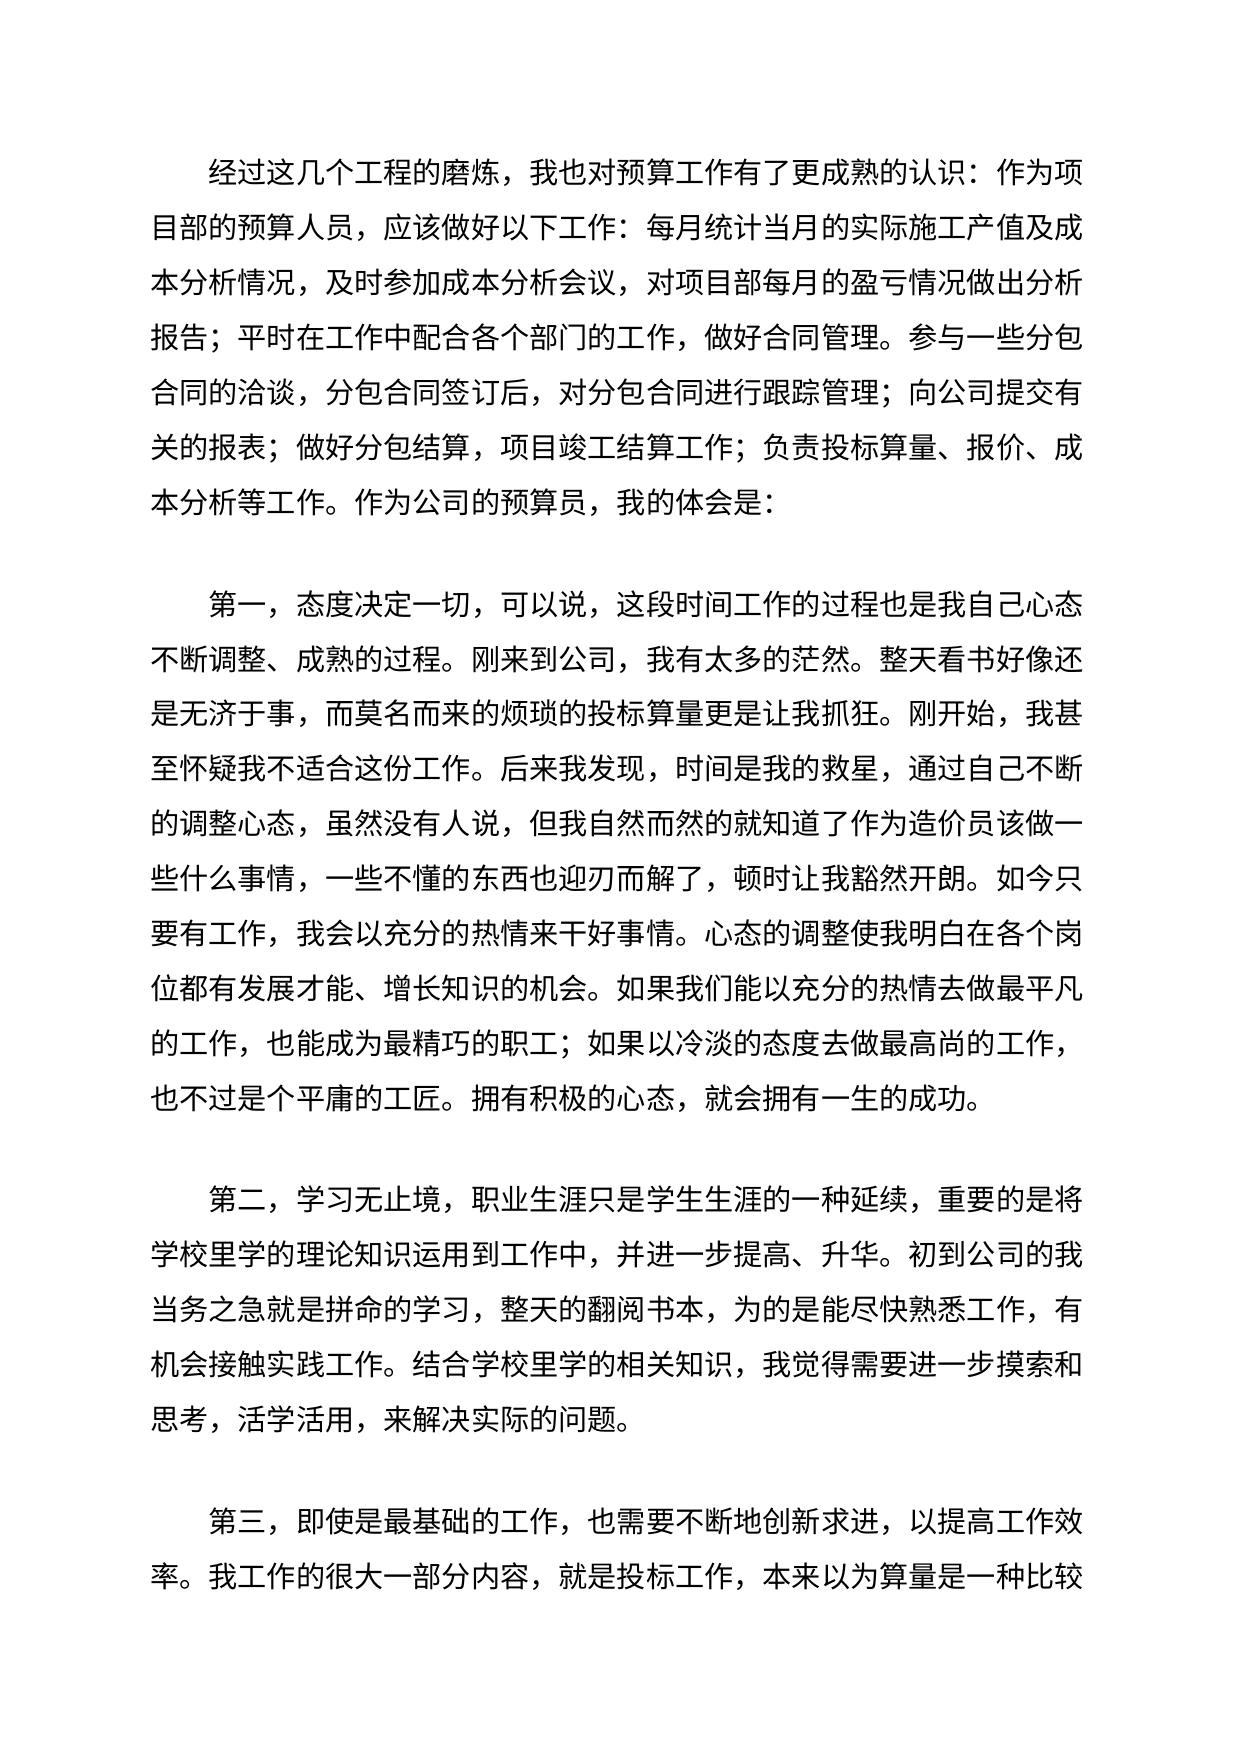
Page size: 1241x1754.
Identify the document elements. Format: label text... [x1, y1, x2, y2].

text 第一，态度决定一切，可以说，这段时间工作的过程也是我自己心态不断调整、成熟的过程。刚来到公司，我有太多的茫然。整天看书好像还是无济于事，而莫名而来的烦琐的投标算量更是让我抓狂。刚开始，我甚至怀疑我不适合这份工作。后来我发现，时间是我的救星，通过自己不断的调整心态，虽然没有人说，但我自然而然的就知道了作为造价员该做一些什么事情，一些不懂的东西也迎刃而解了，顿时让我豁然开朗。如今只要有工作，我会以充分的热情来干好事情。心态的调整使我明白在各个岗位都有发展才能、增长知识的机会。如果我们能以充分的热情去做最平凡的工作，也能成为最精巧的职工；如果以冷淡的态度去做最高尚的工作，也不过是个平庸的工匠。拥有积极的心态，就会拥有一生的成功。 [150, 581, 1090, 1117]
text 经过这几个工程的磨炼，我也对预算工作有了更成熟的认识：作为项目部的预算人员，应该做好以下工作：每月统计当月的实际施工产值及成本分析情况，及时参加成本分析会议，对项目部每月的盈亏情况做出分析报告；平时在工作中配合各个部门的工作，做好合同管理。参与一些分包合同的洽谈，分包合同签订后，对分包合同进行跟踪管理；向公司提交有关的报表；做好分包结算，项目竣工结算工作；负责投标算量、报价、成本分析等工作。作为公司的预算员，我的体会是： [150, 150, 1090, 522]
text 第二，学习无止境，职业生涯只是学生生涯的一种延续，重要的是将学校里学的理论知识运用到工作中，并进一步提高、升华。初到公司的我当务之急就是拼命的学习，整天的翻阅书本，为的是能尽快熟悉工作，有机会接触实践工作。结合学校里学的相关知识，我觉得需要进一步摸索和思考，活学活用，来解决实际的问题。 [150, 1177, 1090, 1439]
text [150, 1498, 1090, 1596]
